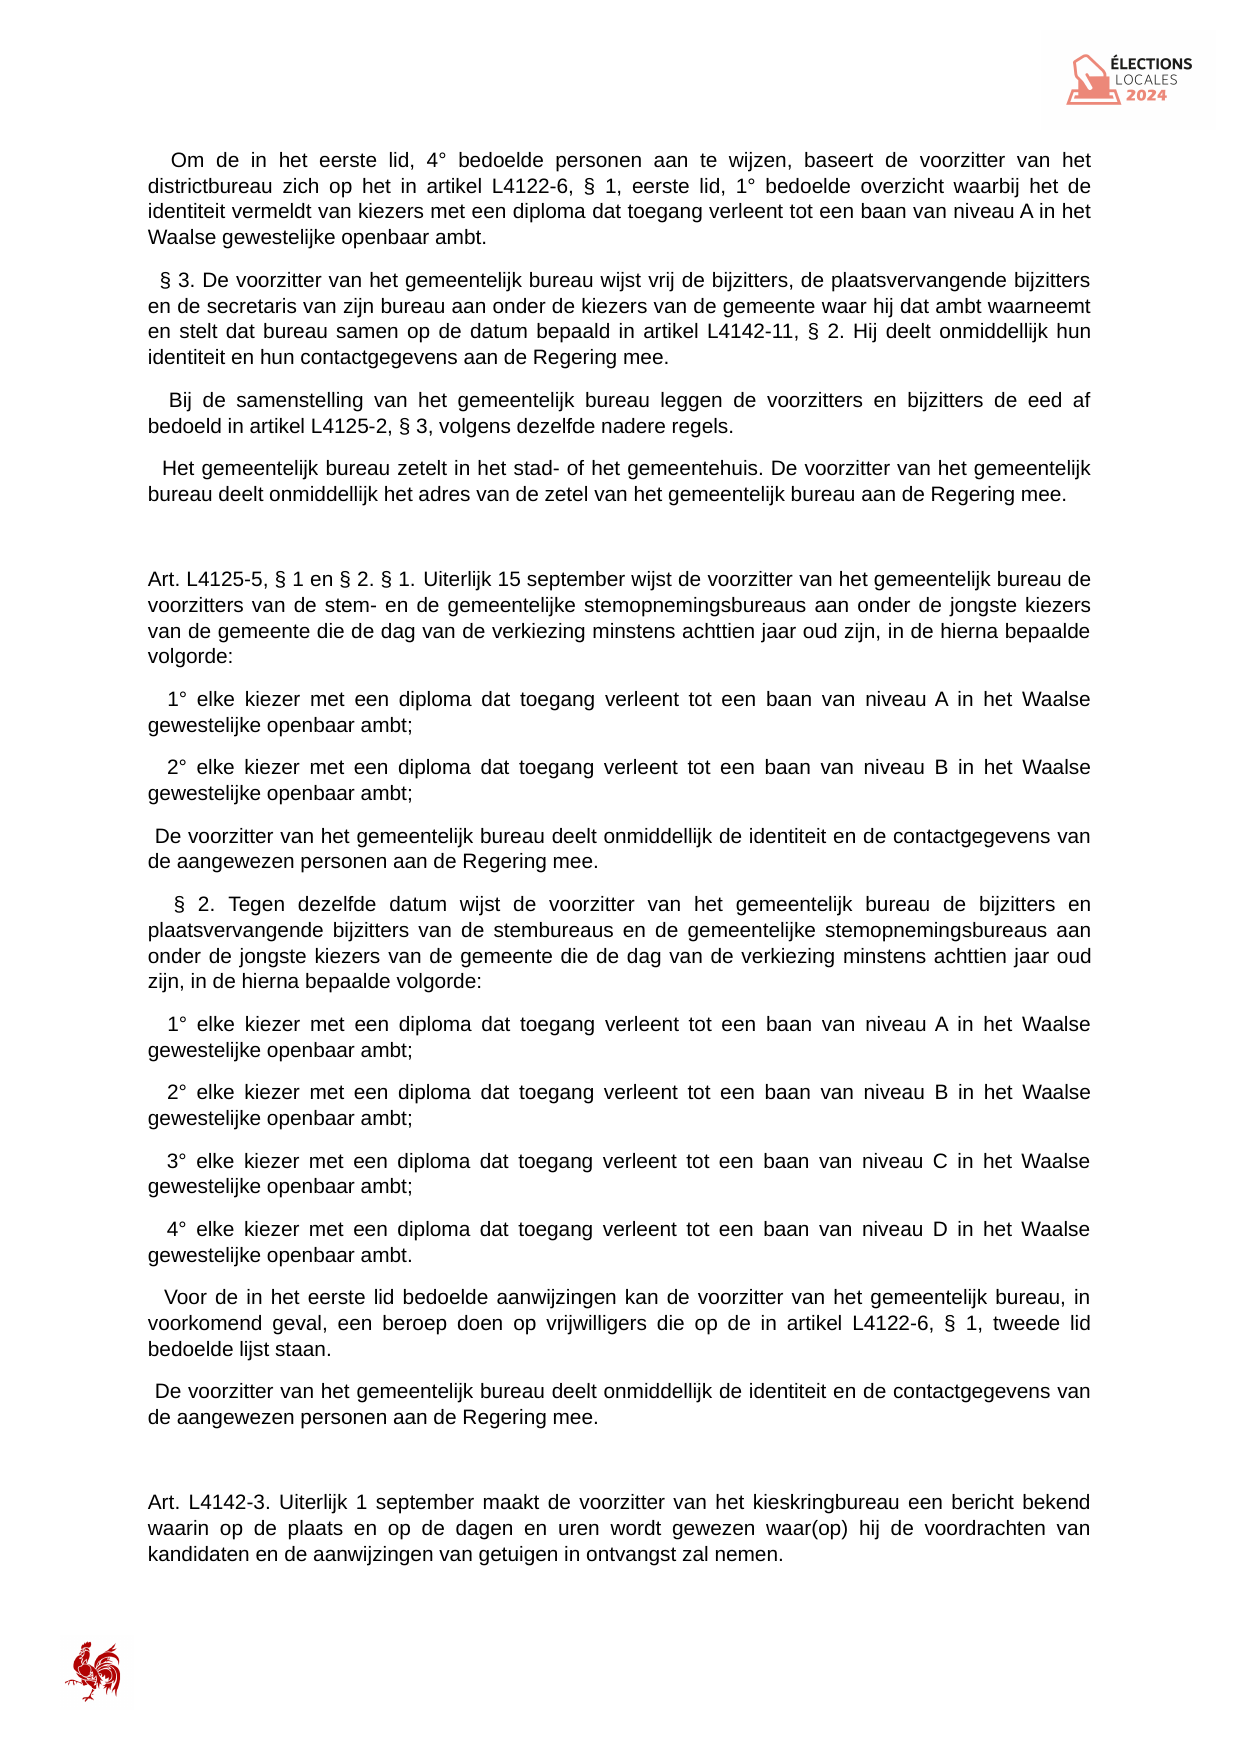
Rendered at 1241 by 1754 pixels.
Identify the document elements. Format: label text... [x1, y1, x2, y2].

picture [60, 1635, 135, 1710]
text Art. L4125-5, § 1 en § 2. § 1. Uiterlijk 15 september wijst de voorzitter van het gemeentelijk bureau de voorzitters van de stem- en de gemeentelijke stemopnemingsbureaus aan onder de jongste kiezers van de gemeente die de dag van de verkiezing minstens achttien jaar oud zijn, in de hierna bepaalde volgorde: [148, 567, 1093, 668]
text Het gemeentelijk bureau zetelt in het stad- of het gemeentehuis. De voorzitter van het gemeentelijk bureau deelt onmiddellijk het adres van de zetel van het gemeentelijk bureau aan de Regering mee. [148, 456, 1093, 506]
text § 2. Tegen dezelfde datum wijst de voorzitter van het gemeentelijk bureau de bijzitters en plaatsvervangende bijzitters van de stembureaus en de gemeentelijke stemopnemingsbureaus aan onder de jongste kiezers van de gemeente die de dag van de verkiezing minstens achttien jaar oud zijn, in de hierna bepaalde volgorde: [148, 892, 1093, 993]
text Bij de samenstelling van het gemeentelijk bureau leggen de voorzitters en bijzitters de eed af bedoeld in artikel L4125-2, § 3, volgens dezelfde nadere regels. [148, 388, 1093, 437]
text 1° elke kiezer met een diploma dat toegang verleent tot een baan van niveau A in het Waalse gewestelijke openbaar ambt; [148, 687, 1093, 737]
text 1° elke kiezer met een diploma dat toegang verleent tot een baan van niveau A in het Waalse gewestelijke openbaar ambt; [148, 1012, 1093, 1062]
text Art. L4142-3. Uiterlijk 1 september maakt de voorzitter van het kieskringbureau een bericht bekend waarin op de plaats en op de dagen en uren wordt gewezen waar(op) hij de voordrachten van kandidaten en de aanwijzingen van getuigen in ontvangst zal nemen. [148, 1490, 1093, 1566]
text Voor de in het eerste lid bedoelde aanwijzingen kan de voorzitter van het gemeentelijk bureau, in voorkomend geval, een beroep doen op vrijwilligers die op de in artikel L4122-6, § 1, tweede lid bedoelde lijst staan. [148, 1285, 1093, 1361]
text 2° elke kiezer met een diploma dat toegang verleent tot een baan van niveau B in het Waalse gewestelijke openbaar ambt; [148, 755, 1093, 805]
text De voorzitter van het gemeentelijk bureau deelt onmiddellijk de identiteit en de contactgegevens van de aangewezen personen aan de Regering mee. [148, 1379, 1093, 1429]
text Om de in het eerste lid, 4° bedoelde personen aan te wijzen, baseert de voorzitter van het districtbureau zich op het in artikel L4122-6, § 1, eerste lid, 1° bedoelde overzicht waarbij het de identiteit vermeldt van kiezers met een diploma dat toegang verleent tot een baan van niveau A in het Waalse gewestelijke openbaar ambt. [148, 148, 1093, 249]
picture [1041, 30, 1217, 130]
text 2° elke kiezer met een diploma dat toegang verleent tot een baan van niveau B in het Waalse gewestelijke openbaar ambt; [148, 1080, 1093, 1130]
text 3° elke kiezer met een diploma dat toegang verleent tot een baan van niveau C in het Waalse gewestelijke openbaar ambt; [148, 1148, 1093, 1198]
text § 3. De voorzitter van het gemeentelijk bureau wijst vrij de bijzitters, de plaatsvervangende bijzitters en de secretaris van zijn bureau aan onder de kiezers van de gemeente waar hij dat ambt waarneemt en stelt dat bureau samen op de datum bepaald in artikel L4142-11, § 2. Hij deelt onmiddellijk hun identiteit en hun contactgegevens aan de Regering mee. [148, 268, 1093, 369]
text 4° elke kiezer met een diploma dat toegang verleent tot een baan van niveau D in het Waalse gewestelijke openbaar ambt. [148, 1217, 1093, 1267]
text De voorzitter van het gemeentelijk bureau deelt onmiddellijk de identiteit en de contactgegevens van de aangewezen personen aan de Regering mee. [148, 823, 1093, 873]
